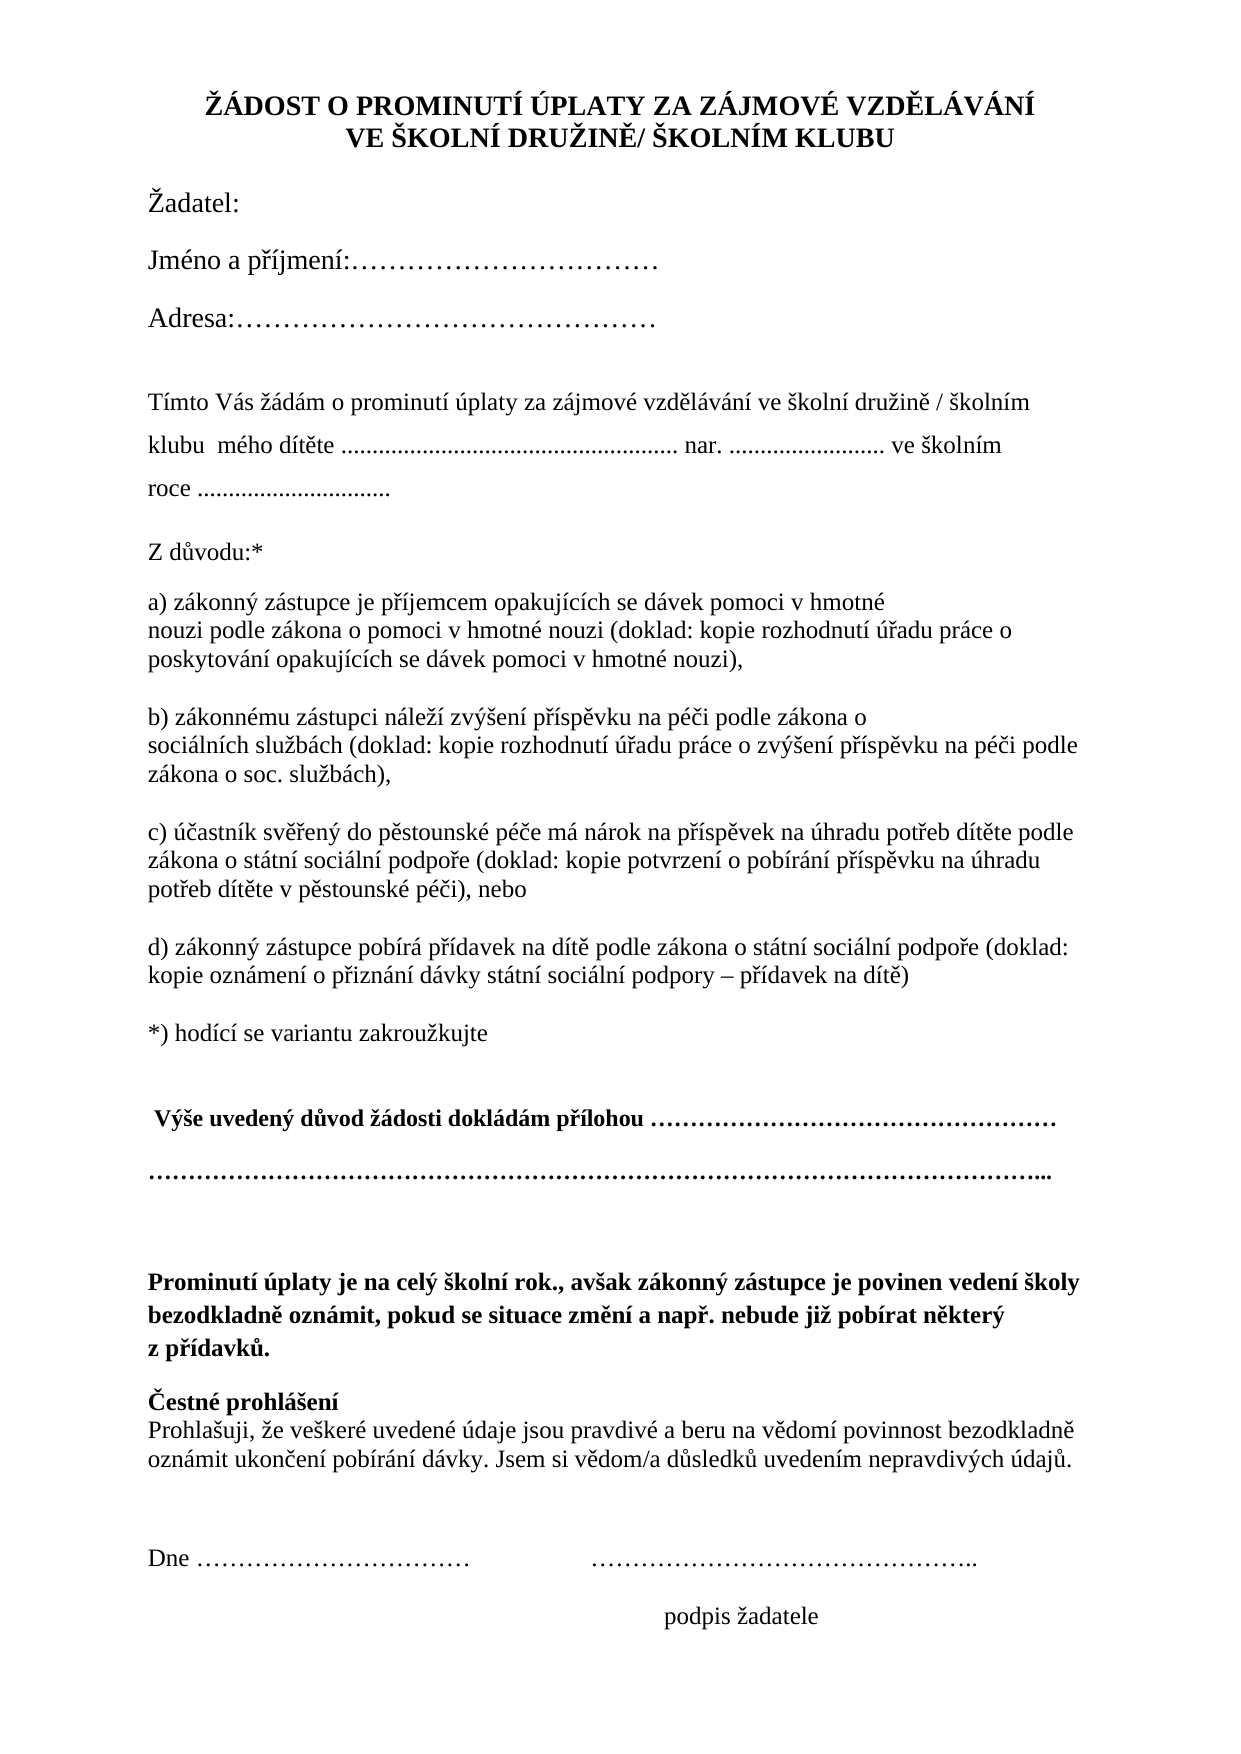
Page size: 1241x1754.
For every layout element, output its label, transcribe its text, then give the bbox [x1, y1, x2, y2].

text a) zákonný zástupce je příjemcem opakujících se dávek pomoci v hmotné [148, 587, 1092, 615]
text Čestné prohlášení Prohlašuji, že veškeré uvedené údaje jsou pravdivé a beru na vědomí povinnost bezodkladně oznámit ukončení pobírání dávky. Jsem si vědom/a důsledků uvedením nepravdivých údajů. [148, 1387, 1092, 1473]
text Jméno a příjmení:…………………………… [148, 243, 1092, 276]
text Výše uvedený důvod žádosti dokládám přílohou …………………………………………… [148, 1104, 1092, 1132]
text ŽÁDOST O PROMINUTÍ ÚPLATY ZA ZÁJMOVÉ VZDĚLÁVÁNÍ VE ŠKOLNÍ DRUŽINĚ/ ŠKOLNÍM KLUBU [148, 89, 1092, 153]
text Tímto Vás žádám o prominutí úplaty za zájmové vzdělávání ve školní družině / školním klubu mého dítěte ...................................................... nar. ......................... ve školním roce ............................... [148, 387, 1092, 502]
text Adresa:……………………………………… [148, 301, 1092, 333]
text b) zákonnému zástupci náleží zvýšení příspěvku na péči podle zákona o [148, 702, 1092, 730]
text Prominutí úplaty je na celý školní rok., avšak zákonný zástupce je povinen vedení školy bezodkladně oznámit, pokud se situace změní a např. nebude již pobírat některý z přídavků. [148, 1267, 1092, 1362]
text Z důvodu:* [148, 537, 1092, 566]
text sociálních službách (doklad: kopie rozhodnutí úřadu práce o zvýšení příspěvku na péči podle zákona o soc. službách), [148, 730, 1092, 788]
text podpis žadatele [590, 1601, 1092, 1629]
text c) účastník svěřený do pěstounské péče má nárok na příspěvek na úhradu potřeb dítěte podle [148, 817, 1092, 845]
text zákona o státní sociální podpoře (doklad: kopie potvrzení o pobírání příspěvku na úhradu potřeb dítěte v pěstounské péči), nebo [148, 845, 1092, 903]
text d) zákonný zástupce pobírá přídavek na dítě podle zákona o státní sociální podpoře (doklad: kopie oznámení o přiznání dávky státní sociální podpory – přídavek na dítě) [148, 932, 1092, 989]
text Žadatel: [148, 186, 1092, 218]
text *) hodící se variantu zakroužkujte [148, 1018, 1092, 1047]
text Dne …………………………… ……………………………………….. [148, 1543, 1092, 1572]
text …………………………………………………………………………………………………... [148, 1157, 1092, 1184]
text nouzi podle zákona o pomoci v hmotné nouzi (doklad: kopie rozhodnutí úřadu práce o poskytování opakujících se dávek pomoci v hmotné nouzi), [148, 615, 1092, 673]
